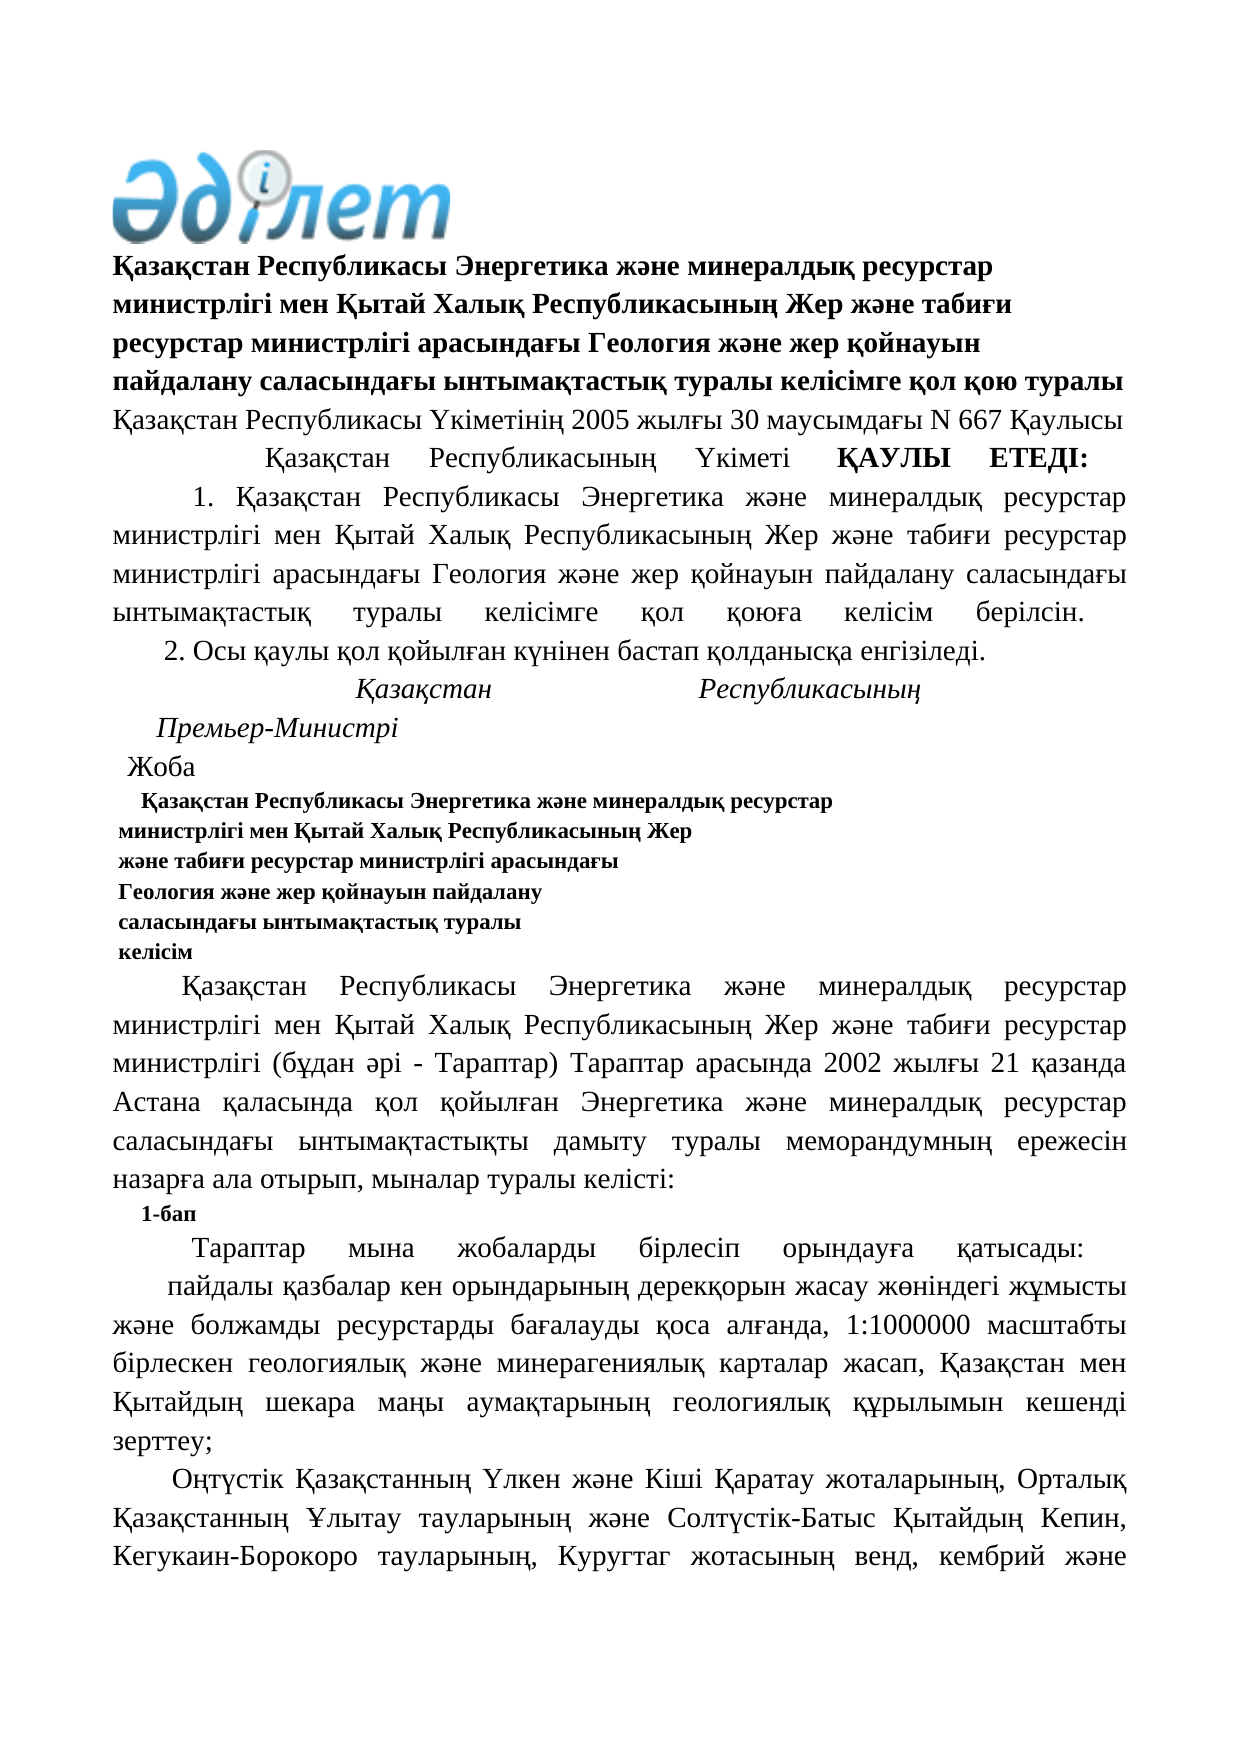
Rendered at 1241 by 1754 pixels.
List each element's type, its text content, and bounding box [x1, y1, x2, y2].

text Жоба [112, 749, 1128, 782]
text Қазақстан Республикасының Үкiметi ҚАУЛЫ ЕТЕДI: 1. Қазақстан Республикасы Энергетика және минералдық ресурстар министрлiгi мен Қытай Халық Республикасының Жер және табиғи ресурстар министрлiгi арасындағы Геология және жер қойнауын пайдалану саласындағы ынтымақтастық туралы келiсiмге қол қоюға келiсiм берiлсiн. 2. Осы қаулы қол қойылған күнінен бастап қолданысқа енгiзiледi. [112, 440, 1128, 667]
text 1-бап [112, 1200, 1128, 1226]
text Қазақстан Республикасының Премьер-Министрі [112, 672, 1128, 744]
picture [112, 150, 451, 244]
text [112, 1230, 1128, 1572]
text Қазақстан Республикасы Энергетика және минералдық ресурстар министрлiгі мен Қытай Халық Республикасының Жер және табиғи ресурстар министрлігі арасындағы Геология және жер қойнауын пайдалану саласындағы ынтымақтастық туралы келісім [112, 787, 1128, 964]
text Қазақстан Республикасы Энергетика және минералдық ресурстар министрлiгi мен Қытай Халық Республикасының Жер және табиғи ресурстар министрлiгi (бұдан әрi - Тараптар) Тараптар арасында 2002 жылғы 21 қазанда Астана қаласында қол қойылған Энергетика және минералдық ресурстар саласындағы ынтымақтастықты дамыту туралы меморандумның ережесiн назарға ала отырып, мыналар туралы келiсті: [112, 968, 1128, 1195]
text Қазақстан Республикасы Энергетика және минералдық ресурстар министрлігі мен Қытай Халық Республикасының Жер және табиғи ресурстар министрлiгi арасындағы Геология және жер қойнауын пайдалану саласындағы ынтымақтастық туралы келiсiмге қол қою туралы [112, 248, 1128, 397]
text Қазақстан Республикасы Үкіметінің 2005 жылғы 30 маусымдағы N 667 Қаулысы [112, 402, 1128, 435]
